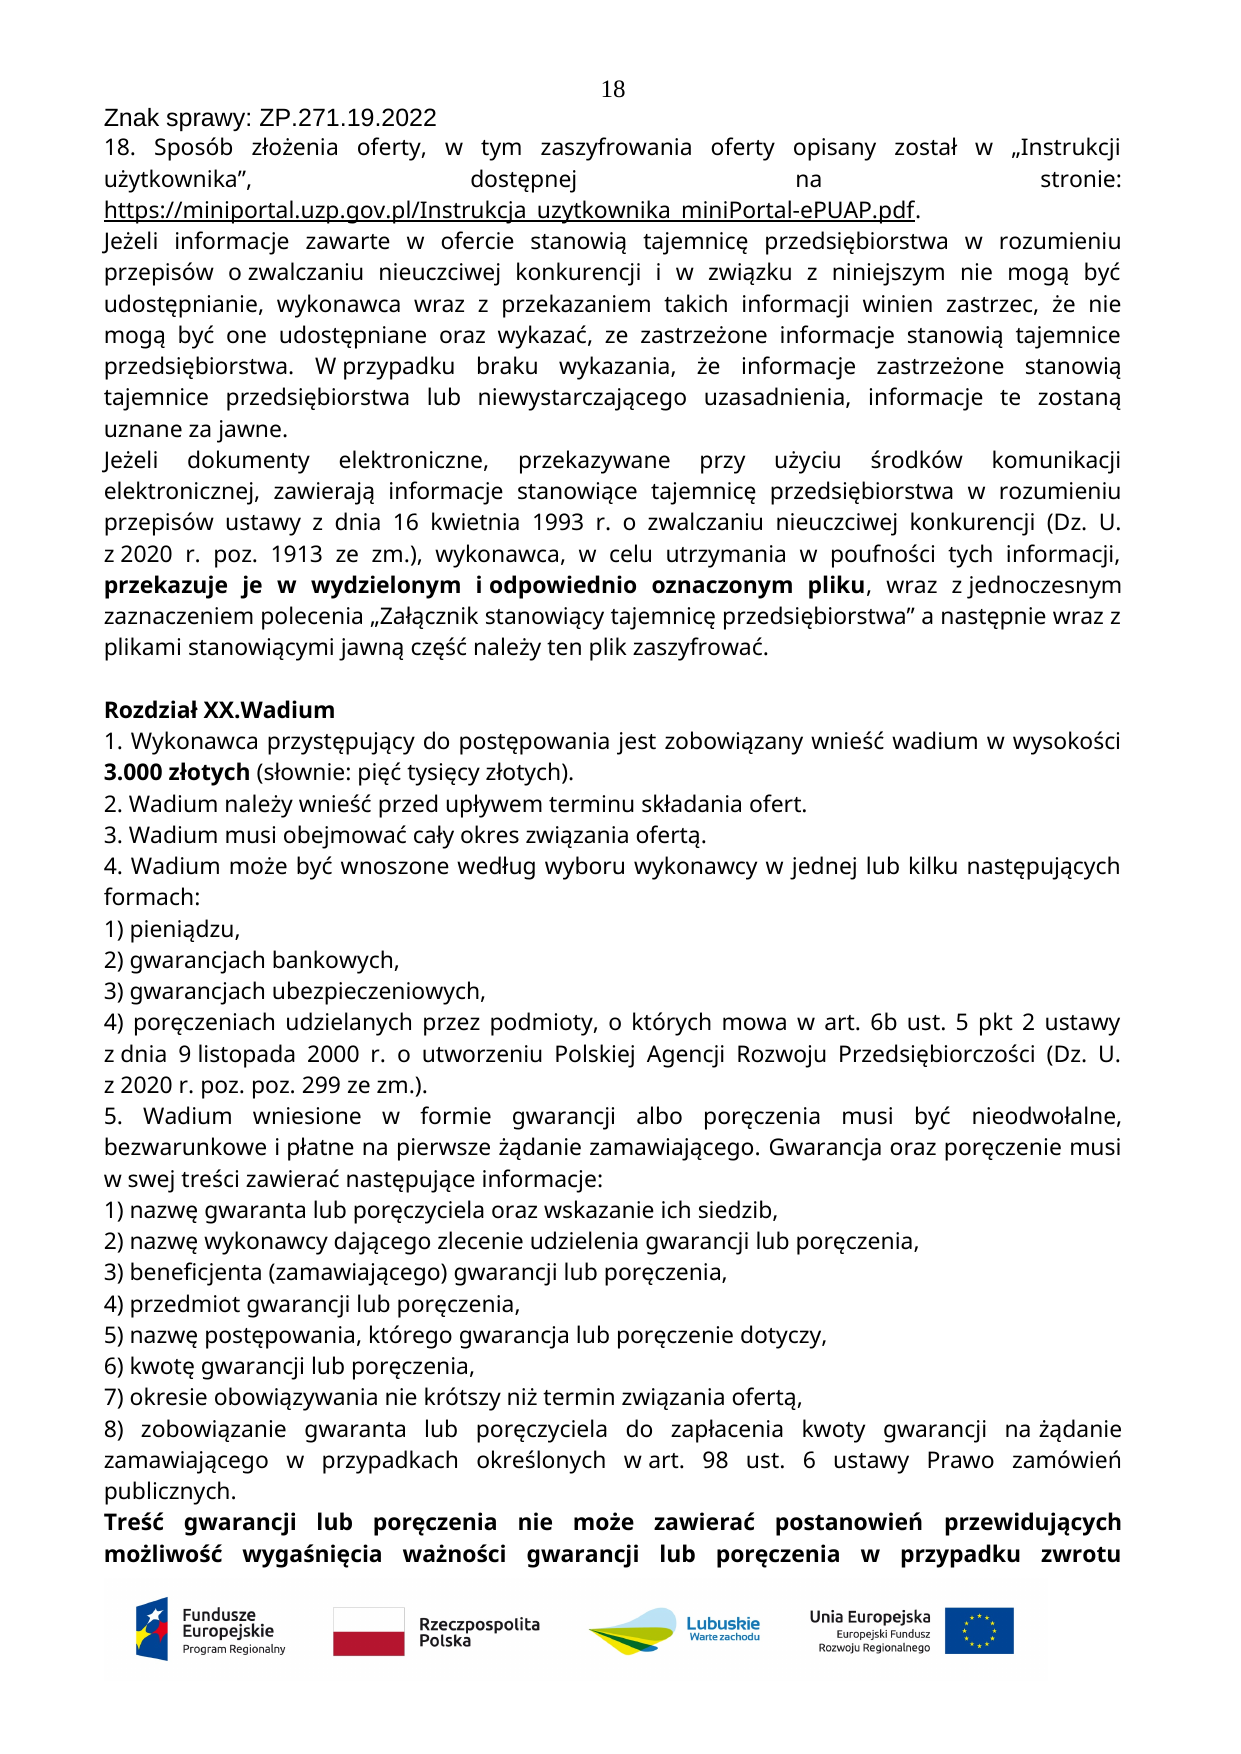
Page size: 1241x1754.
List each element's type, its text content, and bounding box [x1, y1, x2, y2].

text 5) nazwę postępowania, którego gwarancja lub poręczenie dotyczy, [103, 1319, 1122, 1350]
text 1) nazwę gwaranta lub poręczyciela oraz wskazanie ich siedzib, [103, 1194, 1122, 1225]
text 18. Sposób złożenia oferty, w tym zaszyfrowania oferty opisany został w „Instrukcji użytkownika”, dostępnej na stronie: https://miniportal.uzp.gov.pl/Instrukcja_uzytkownika_miniPortal-ePUAP.pdf. [103, 131, 1122, 225]
text 3) beneficjenta (zamawiającego) gwarancji lub poręczenia, [103, 1256, 1122, 1288]
text Rozdział XX.Wadium [103, 694, 1122, 725]
text Jeżeli informacje zawarte w ofercie stanowią tajemnicę przedsiębiorstwa w rozumieniu przepisów o zwalczaniu nieuczciwej konkurencji i w związku z niniejszym nie mogą być udostępnianie, wykonawca wraz z przekazaniem takich informacji winien zastrzec, że nie mogą być one udostępniane oraz wykazać, ze zastrzeżone informacje stanowią tajemnice przedsiębiorstwa. W przypadku braku wykazania, że informacje zastrzeżone stanowią tajemnice przedsiębiorstwa lub niewystarczającego uzasadnienia, informacje te zostaną uznane za jawne. [103, 225, 1122, 444]
text 1. Wykonawca przystępujący do postępowania jest zobowiązany wnieść wadium w wysokości 3.000 złotych (słownie: pięć tysięcy złotych). [103, 725, 1122, 788]
text 3) gwarancjach ubezpieczeniowych, [103, 975, 1122, 1006]
text Jeżeli dokumenty elektroniczne, przekazywane przy użyciu środków komunikacji elektronicznej, zawierają informacje stanowiące tajemnicę przedsiębiorstwa w rozumieniu przepisów ustawy z dnia 16 kwietnia 1993 r. o zwalczaniu nieuczciwej konkurencji (Dz. U. z 2020 r. poz. 1913 ze zm.), wykonawca, w celu utrzymania w poufności tych informacji, przekazuje je w wydzielonym i odpowiednio oznaczonym pliku, wraz z jednoczesnym zaznaczeniem polecenia „Załącznik stanowiący tajemnicę przedsiębiorstwa” a następnie wraz z plikami stanowiącymi jawną część należy ten plik zaszyfrować. [103, 444, 1122, 663]
picture [103, 1578, 1049, 1681]
text 1) pieniądzu, [103, 913, 1122, 944]
text 4) poręczeniach udzielanych przez podmioty, o których mowa w art. 6b ust. 5 pkt 2 ustawy z dnia 9 listopada 2000 r. o utworzeniu Polskiej Agencji Rozwoju Przedsiębiorczości (Dz. U. z 2020 r. poz. poz. 299 ze zm.). [103, 1006, 1122, 1100]
text 3. Wadium musi obejmować cały okres związania ofertą. [103, 819, 1122, 850]
text 4. Wadium może być wnoszone według wyboru wykonawcy w jednej lub kilku następujących formach: [103, 850, 1122, 913]
text 2) gwarancjach bankowych, [103, 944, 1122, 975]
text 2. Wadium należy wnieść przed upływem terminu składania ofert. [103, 788, 1122, 819]
text 8) zobowiązanie gwaranta lub poręczyciela do zapłacenia kwoty gwarancji na żądanie zamawiającego w przypadkach określonych w art. 98 ust. 6 ustawy Prawo zamówień publicznych. [103, 1413, 1122, 1506]
text 5. Wadium wniesione w formie gwarancji albo poręczenia musi być nieodwołalne, bezwarunkowe i płatne na pierwsze żądanie zamawiającego. Gwarancja oraz poręczenie musi w swej treści zawierać następujące informacje: [103, 1100, 1122, 1194]
text 2) nazwę wykonawcy dającego zlecenie udzielenia gwarancji lub poręczenia, [103, 1225, 1122, 1256]
text 4) przedmiot gwarancji lub poręczenia, [103, 1288, 1122, 1319]
text 7) okresie obowiązywania nie krótszy niż termin związania ofertą, [103, 1381, 1122, 1413]
text 6) kwotę gwarancji lub poręczenia, [103, 1350, 1122, 1381]
